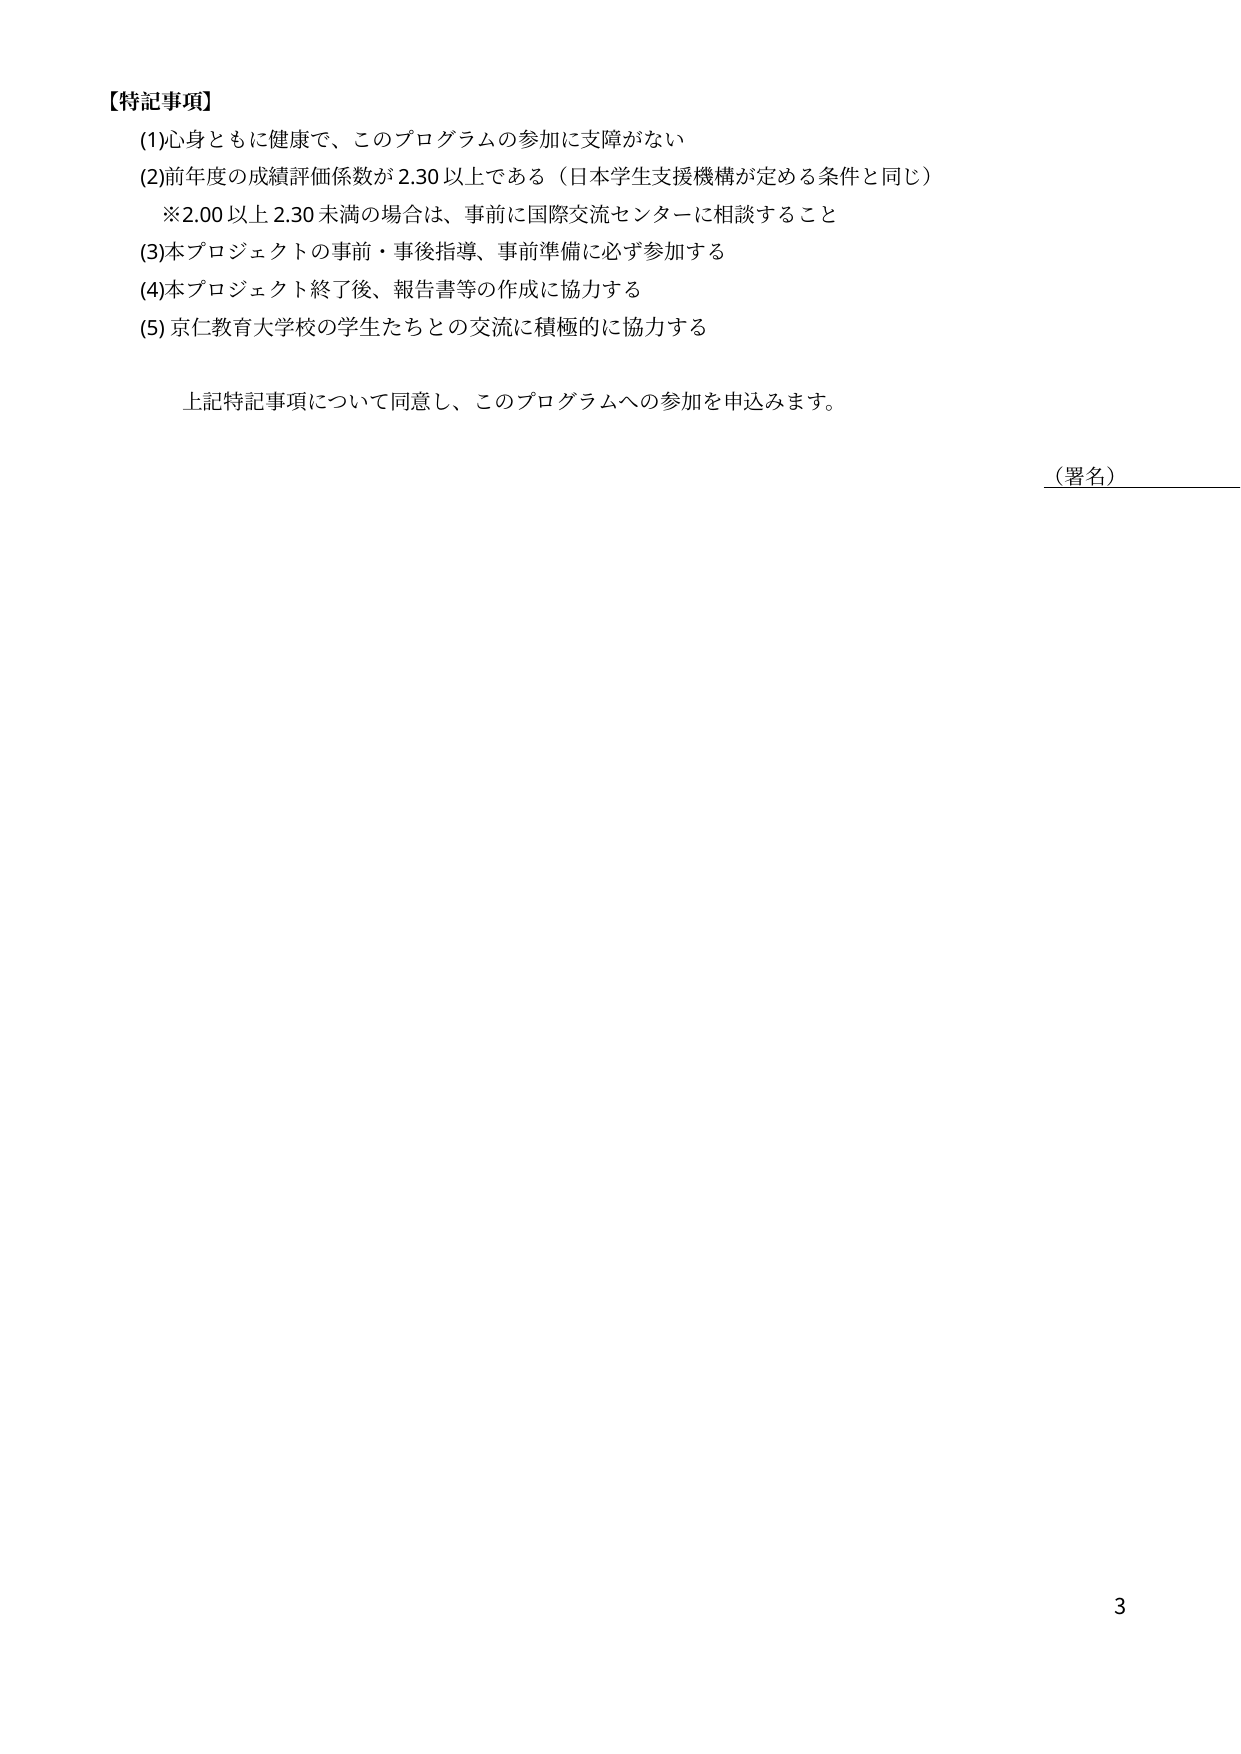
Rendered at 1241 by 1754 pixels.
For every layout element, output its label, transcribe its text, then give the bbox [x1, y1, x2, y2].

text 【特記事項】 [98, 82, 1127, 119]
text (2)前年度の成績評価係数が2.30以上である（日本学生支援機構が定める条件と同じ） [98, 157, 1127, 194]
text （署名） [98, 457, 1127, 494]
text 上記特記事項について同意し、このプログラムへの参加を申込みます。 [98, 382, 1127, 419]
text ※2.00以上2.30未満の場合は、事前に国際交流センターに相談すること [98, 194, 1127, 232]
text (1)心身ともに健康で、このプログラムの参加に支障がない [98, 119, 1127, 157]
text (5) 京仁教育大学校の学生たちとの交流に積極的に協力する [98, 307, 1127, 344]
text (4)本プロジェクト終了後、報告書等の作成に協力する [98, 269, 1127, 307]
text (3)本プロジェクトの事前・事後指導、事前準備に必ず参加する [98, 232, 1127, 269]
